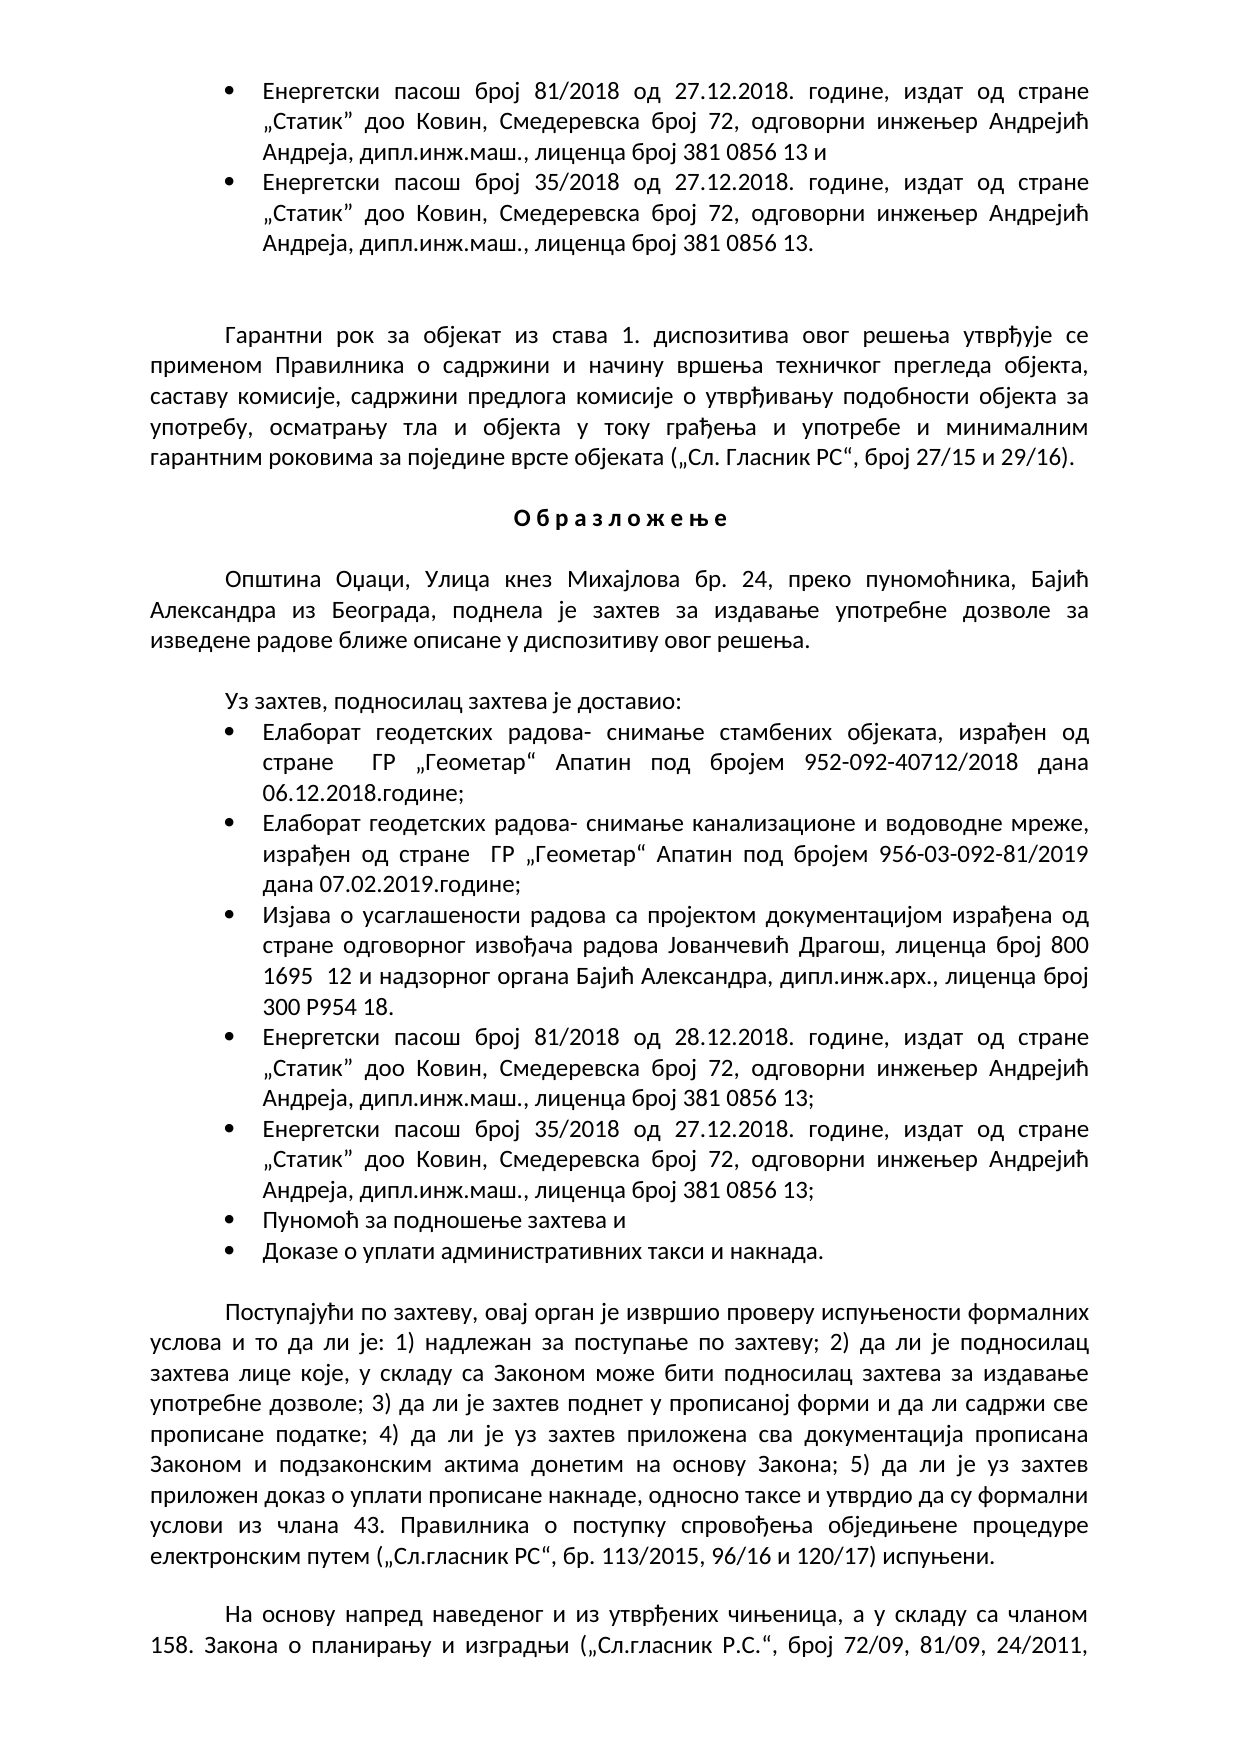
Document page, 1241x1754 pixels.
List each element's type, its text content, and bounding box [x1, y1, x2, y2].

list Доказе о уплати административних такси и накнада. [225, 1235, 1090, 1265]
list Елаборат геодетских радова- снимање канализационе и водоводне мреже, израђен од стране ГР „Геометар“ Апатин под бројем 956-03-092-81/2019 дана 07.02.2019.године; [225, 807, 1090, 899]
list Енергетски пасош број 35/2018 од 27.12.2018. године, издат од стране „Статик” доо Ковин, Смедеревска број 72, одговорни инжењер Андрејић Андреја, дипл.инж.маш., лиценца број 381 0856 13. [225, 167, 1090, 258]
list Енергетски пасош број 81/2018 од 27.12.2018. године, издат од стране „Статик” доо Ковин, Смедеревска број 72, одговорни инжењер Андрејић Андреја, дипл.инж.маш., лиценца број 381 0856 13 и [225, 75, 1090, 167]
list Елаборат геодетских радова- снимање стамбених објеката, израђен од стране ГР „Геометар“ Апатин под бројем 952-092-40712/2018 дана 06.12.2018.године; [225, 716, 1090, 807]
text Поступајући по захтеву, овај орган је извршио проверу испуњености формалних услова и то да ли је: 1) надлежан за поступање по захтеву; 2) да ли је подносилац захтева лице које, у складу са Законом може бити подносилац захтева за издавање употребне дозволе; 3) да ли је захтев поднет у прописаној форми и да ли садржи све прописане податке; 4) да ли је уз захтев приложена сва документација прописана Законом и подзаконским актима донетим на основу Закона; 5) да ли је уз захтев приложен доказ о уплати прописане накнаде, односно таксе и утврдио да су формални услови из члана 43. Правилника о поступку спровођења обједињене процедуре електронским путем („Сл.гласник РС“, бр. 113/2015, 96/16 и 120/17) испуњени. [150, 1296, 1090, 1571]
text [150, 1598, 1090, 1659]
list Енергетски пасош број 35/2018 од 27.12.2018. године, издат од стране „Статик” доо Ковин, Смедеревска број 72, одговорни инжењер Андрејић Андреја, дипл.инж.маш., лиценца број 381 0856 13; [225, 1113, 1090, 1204]
text Гарантни рок за објекат из става 1. диспозитива овог решења утврђује се применом Правилника о садржини и начину вршења техничког прегледа објекта, саставу комисије, садржини предлога комисије о утврђивању подобности објекта за употребу, осматрању тла и објекта у току грађења и употребе и минималним гарантним роковима за поједине врсте објеката („Сл. Гласник РС“, број 27/15 и 29/16). [150, 319, 1090, 472]
list Пуномоћ за подношење захтева и [225, 1204, 1090, 1235]
text Уз захтев, подносилац захтева је доставио: [150, 685, 1090, 716]
list Изјава о усаглашености радова са пројектом документацијом израђена од стране одговорног извођача радова Јованчевић Драгош, лиценца број 800 1695 12 и надзорног органа Бајић Александра, дипл.инж.арх., лиценца број 300 Р954 18. [225, 899, 1090, 1021]
text О б р а з л о ж е њ е [150, 502, 1090, 533]
list Енергетски пасош број 81/2018 од 28.12.2018. године, издат од стране „Статик” доо Ковин, Смедеревска број 72, одговорни инжењер Андрејић Андреја, дипл.инж.маш., лиценца број 381 0856 13; [225, 1021, 1090, 1113]
text Општина Оџаци, Улица кнез Михајлова бр. 24, преко пуномоћника, Бајић Александра из Београда, поднела је захтев за издавање употребне дозволе за изведене радове ближе описанe у диспозитиву овог решења. [150, 563, 1090, 655]
